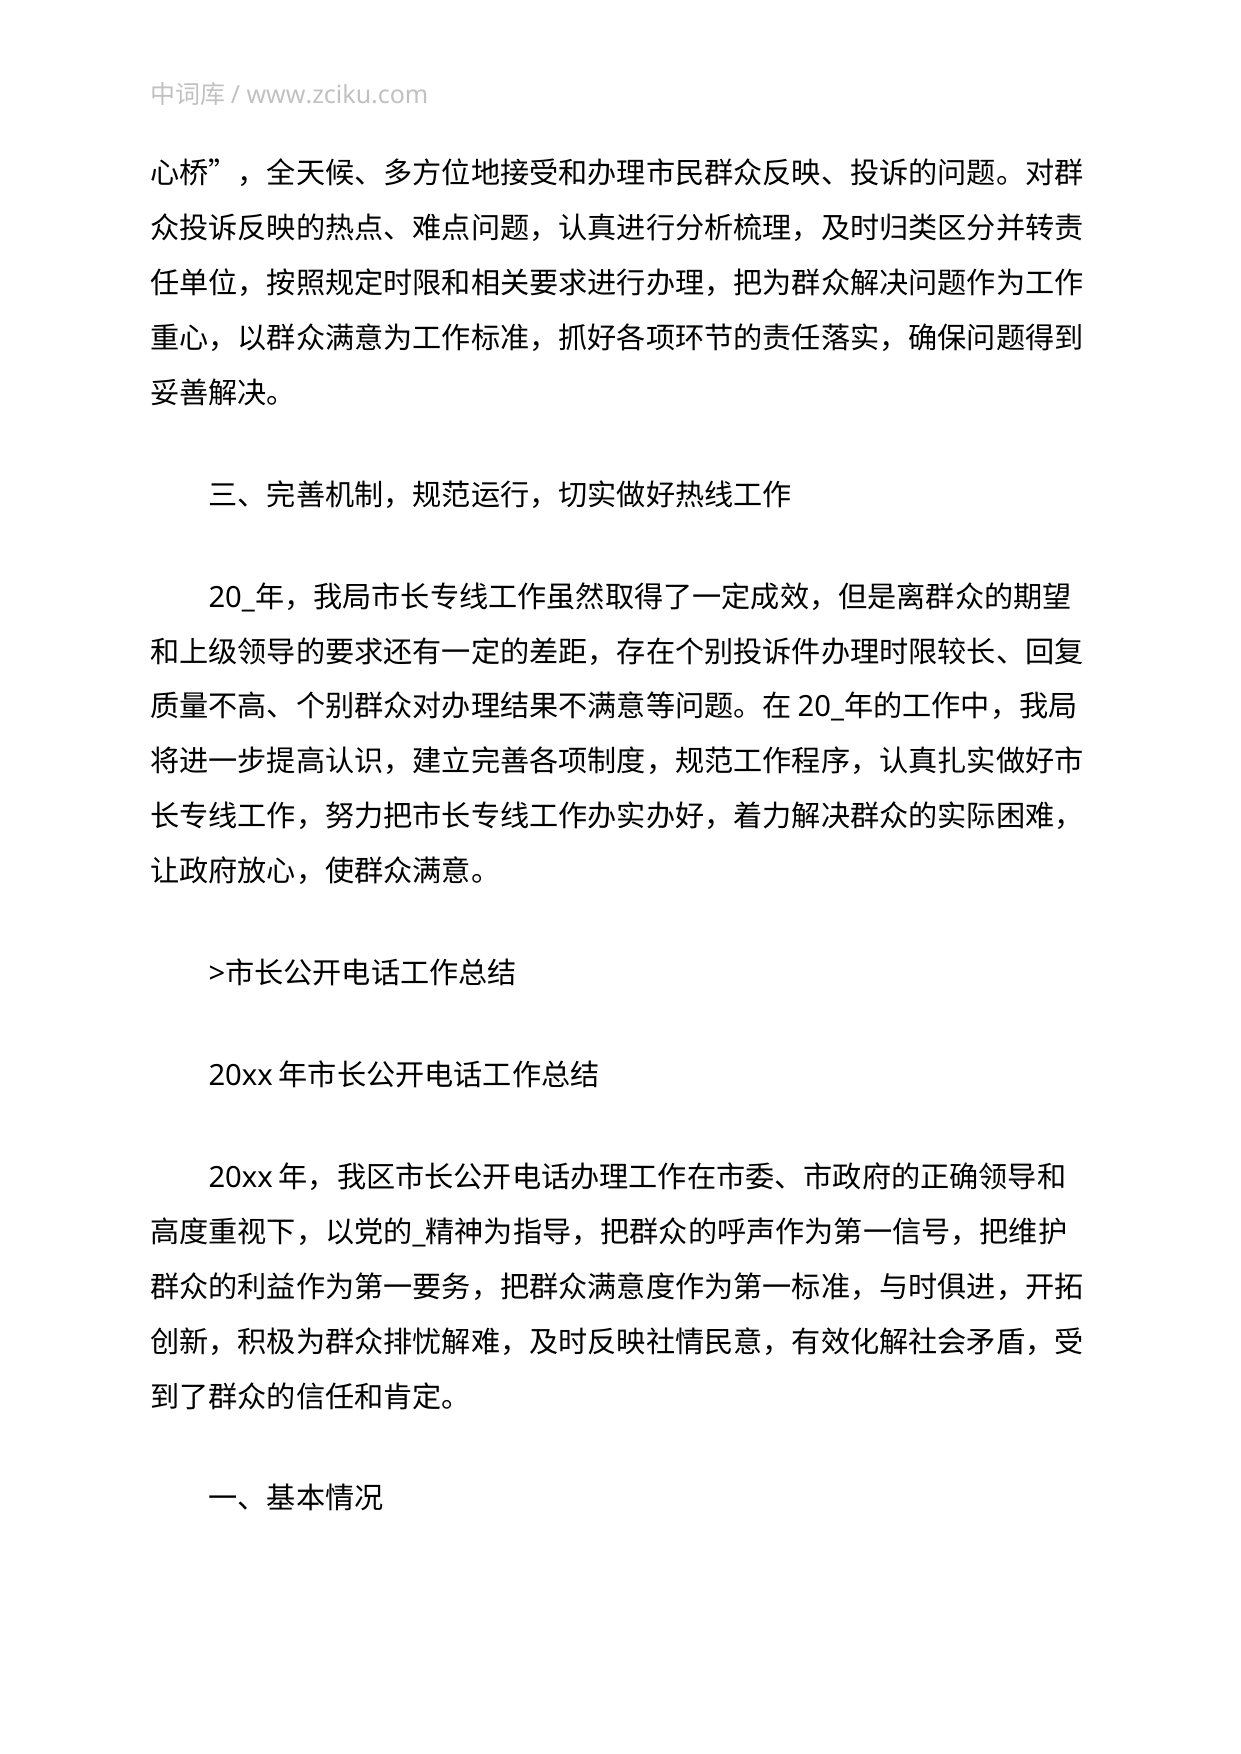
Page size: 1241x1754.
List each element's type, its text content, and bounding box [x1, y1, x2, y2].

text 20xx年市长公开电话工作总结 [150, 1052, 1090, 1094]
text 三、完善机制，规范运行，切实做好热线工作 [150, 471, 1090, 514]
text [150, 150, 1090, 412]
text >市长公开电话工作总结 [150, 949, 1090, 992]
text 一、基本情况 [150, 1475, 1090, 1517]
text 20_年，我局市长专线工作虽然取得了一定成效，但是离群众的期望和上级领导的要求还有一定的差距，存在个别投诉件办理时限较长、回复质量不高、个别群众对办理结果不满意等问题。在20_年的工作中，我局将进一步提高认识，建立完善各项制度，规范工作程序，认真扎实做好市长专线工作，努力把市长专线工作办实办好，着力解决群众的实际困难，让政府放心，使群众满意。 [150, 573, 1090, 890]
text 20xx年，我区市长公开电话办理工作在市委、市政府的正确领导和高度重视下，以党的_精神为指导，把群众的呼声作为第一信号，把维护群众的利益作为第一要务，把群众满意度作为第一标准，与时俱进，开拓创新，积极为群众排忧解难，及时反映社情民意，有效化解社会矛盾，受到了群众的信任和肯定。 [150, 1153, 1090, 1416]
